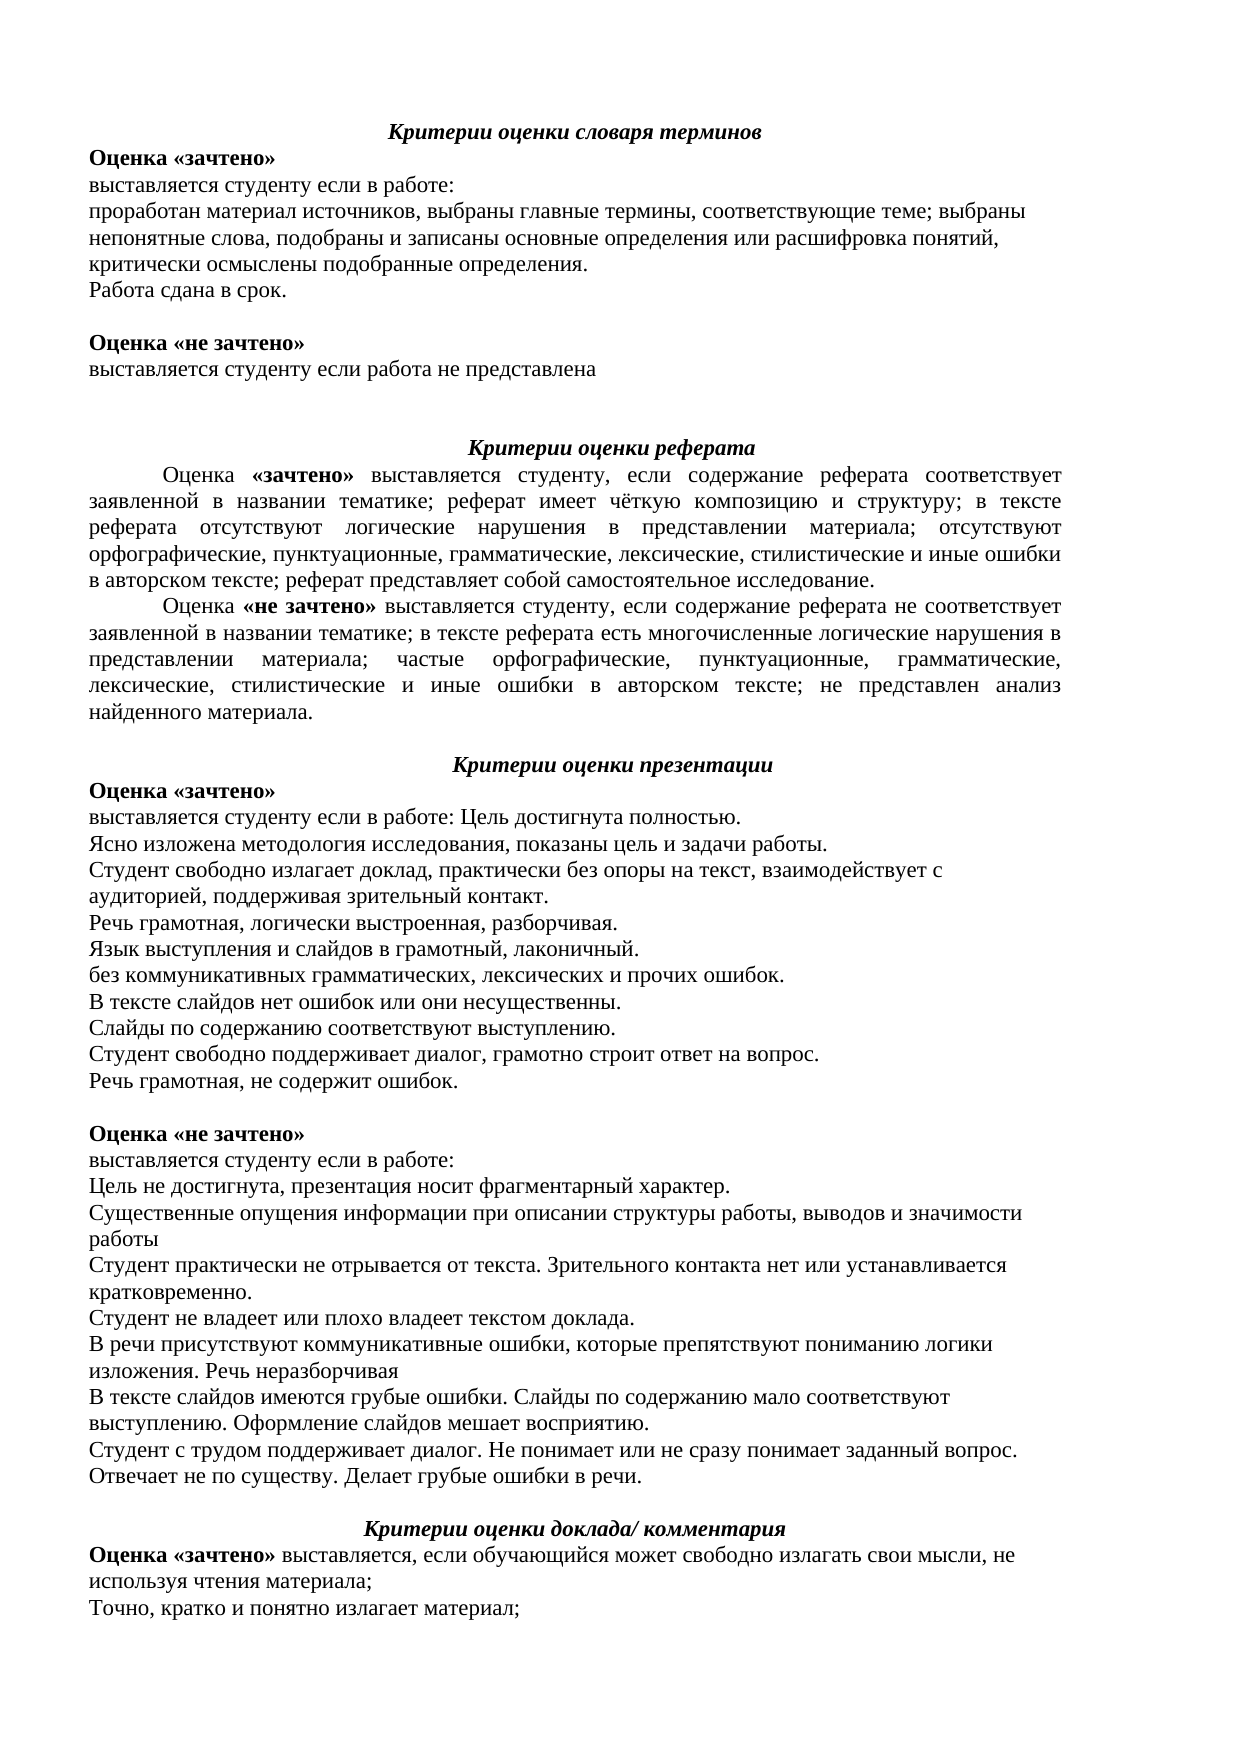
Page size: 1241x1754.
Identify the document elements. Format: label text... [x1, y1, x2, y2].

text Оценка «не зачтено» [88, 329, 1063, 355]
text выставляется студенту если в работе: Цель достигнута полностью. [88, 803, 1063, 830]
text Работа сдана в срок. [88, 276, 1063, 303]
text Студент с трудом поддерживает диалог. Не понимает или не сразу понимает заданный вопрос. Отвечает не по существу. Делает грубые ошибки в речи. [88, 1436, 1063, 1488]
text Студент не владеет или плохо владеет текстом доклада. [88, 1304, 1063, 1330]
text проработан материал источников, выбраны главные термины, соответствующие теме; выбраны непонятные слова, подобраны и записаны основные определения или расшифровка понятий, критически осмыслены подобранные определения. [88, 197, 1063, 276]
text Ясно изложена методология исследования, показаны цель и задачи работы. [88, 830, 1063, 856]
text Язык выступления и слайдов в грамотный, лаконичный. [88, 935, 1063, 961]
text Критерии оценки презентации [88, 751, 1063, 777]
text выставляется студенту если работа не представлена [88, 355, 1063, 382]
text Критерии оценки словаря терминов [88, 118, 1063, 144]
text выставляется студенту если в работе: [88, 1146, 1063, 1172]
text Критерии оценки доклада/ комментария [88, 1515, 1063, 1541]
text Оценка «зачтено» [88, 144, 1063, 171]
text Студент практически не отрывается от текста. Зрительного контакта нет или устанавливается кратковременно. [88, 1251, 1063, 1304]
text выставляется студенту если в работе: [88, 171, 1063, 197]
text Существенные опущения информации при описании структуры работы, выводов и значимости работы [88, 1199, 1063, 1251]
text Оценка «зачтено» [88, 777, 1063, 803]
text без коммуникативных грамматических, лексических и прочих ошибок. [88, 961, 1063, 988]
text Критерии оценки реферата [88, 434, 1063, 461]
text Студент свободно излагает доклад, практически без опоры на текст, взаимодействует с аудиторией, поддерживая зрительный контакт. [88, 856, 1063, 909]
text Слайды по содержанию соответствуют выступлению. [88, 1014, 1063, 1041]
text Оценка «не зачтено» выставляется студенту, если содержание реферата не соответствует заявленной в названии тематике; в тексте реферата есть многочисленные логические нарушения в представлении материала; частые орфографические, пунктуационные, грамматические, лексические, стилистические и иные ошибки в авторском тексте; не представлен анализ найденного материала. [88, 592, 1063, 724]
text Студент свободно поддерживает диалог, грамотно строит ответ на вопрос. [88, 1041, 1063, 1067]
text В тексте слайдов имеются грубые ошибки. Слайды по содержанию мало соответствуют выступлению. Оформление слайдов мешает восприятию. [88, 1383, 1063, 1436]
text В тексте слайдов нет ошибок или они несущественны. [88, 988, 1063, 1014]
text Цель не достигнута, презентация носит фрагментарный характер. [88, 1172, 1063, 1199]
text Речь грамотная, логически выстроенная, разборчивая. [88, 909, 1063, 935]
text Оценка «зачтено» выставляется, если обучающийся может свободно излагать свои мысли, не используя чтения материала; [88, 1541, 1063, 1594]
text В речи присутствуют коммуникативные ошибки, которые препятствуют пониманию логики изложения. Речь неразборчивая [88, 1330, 1063, 1383]
text Оценка «зачтено» выставляется студенту, если содержание реферата соответствует заявленной в названии тематике; реферат имеет чёткую композицию и структуру; в тексте реферата отсутствуют логические нарушения в представлении материала; отсутствуют орфографические, пунктуационные, грамматические, лексические, стилистические и иные ошибки в авторском тексте; реферат представляет собой самостоятельное исследование. [88, 461, 1063, 592]
text Речь грамотная, не содержит ошибок. [88, 1067, 1063, 1093]
text Точно, кратко и понятно излагает материал; [88, 1594, 1063, 1620]
text Оценка «не зачтено» [88, 1119, 1063, 1146]
